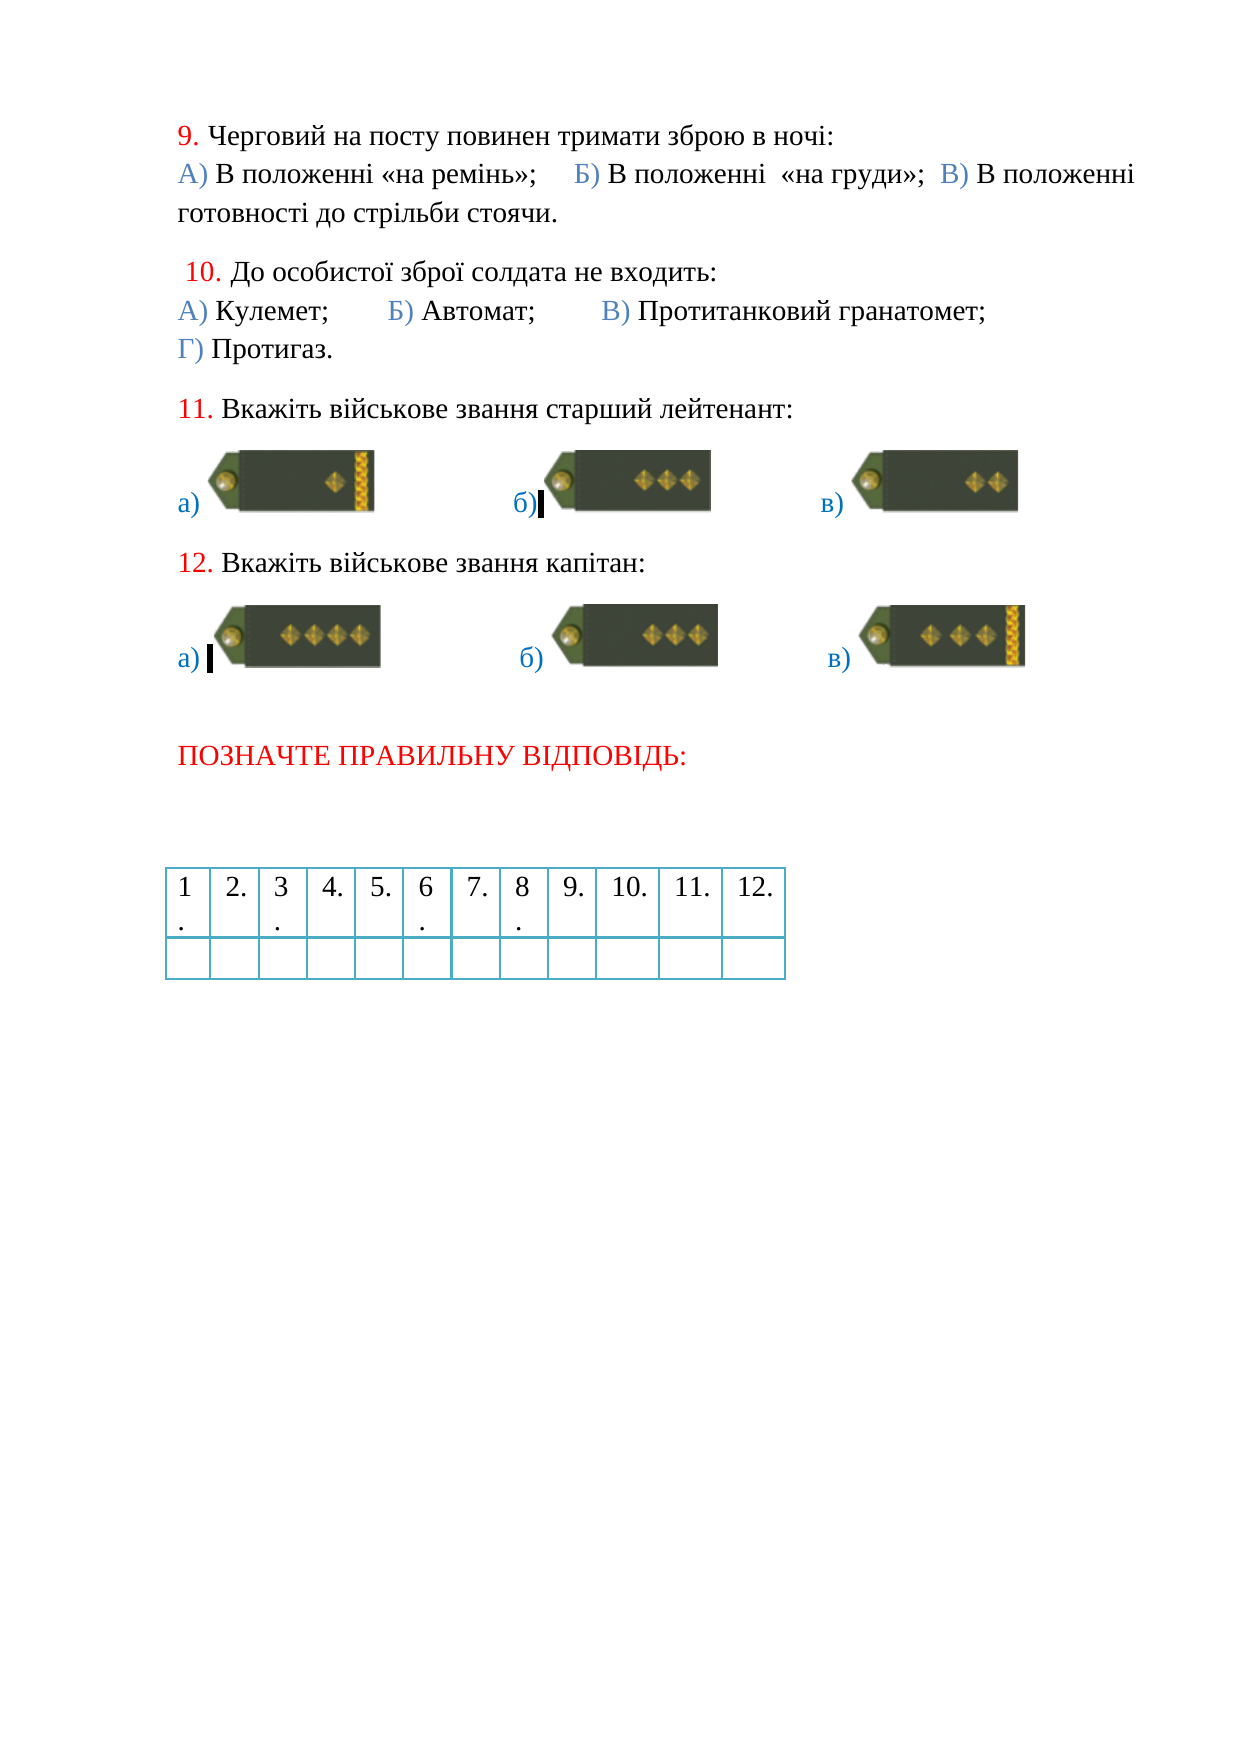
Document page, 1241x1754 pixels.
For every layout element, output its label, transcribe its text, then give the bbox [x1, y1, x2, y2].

text 9. Черговий на посту повинен тримати зброю в ночі: [177, 118, 1152, 152]
table_header 4. [308, 869, 354, 936]
table_header 12. [723, 869, 784, 936]
table_cell [211, 939, 258, 978]
table_header 8. [501, 869, 547, 936]
table_cell [356, 939, 402, 978]
picture [207, 450, 375, 513]
text 10. До особистої зброї солдата не входить: [177, 254, 1152, 288]
table_header 1. [167, 869, 209, 936]
table_header 5. [356, 869, 402, 936]
text ПОЗНАЧТЕ ПРАВИЛЬНУ ВІДПОВІДЬ: [177, 699, 1152, 842]
table_cell [660, 939, 721, 978]
picture [551, 604, 718, 668]
table_header 11. [660, 869, 721, 936]
table_header 9. [549, 869, 595, 936]
table_cell [723, 939, 784, 978]
text 11. Вкажіть військове звання старший лейтенант: [177, 391, 1152, 424]
table_header 6. [404, 869, 450, 936]
picture [858, 605, 1026, 668]
table_cell [308, 939, 354, 978]
table_header 2. [211, 869, 258, 936]
table_cell [404, 939, 450, 978]
table_header 7. [453, 869, 499, 936]
table_header 10. [597, 869, 658, 936]
picture [543, 450, 711, 513]
text А) В положенні «на ремінь»; Б) В положенні «на груди»; В) В положенні готовності до стрільби стоячи. [177, 157, 1152, 229]
table_cell [549, 939, 595, 978]
table_cell [260, 939, 306, 978]
picture [213, 605, 381, 668]
table_cell [167, 939, 209, 978]
table_cell [501, 939, 547, 978]
table_cell [597, 939, 658, 978]
table_cell [453, 939, 499, 978]
text 12. Вкажіть військове звання капітан: [177, 545, 1152, 578]
text А) Кулемет; Б) Автомат; В) Протитанковий гранатомет; Г) Протигаз. [177, 293, 1152, 365]
table_header 3. [260, 869, 306, 936]
picture [851, 450, 1019, 513]
